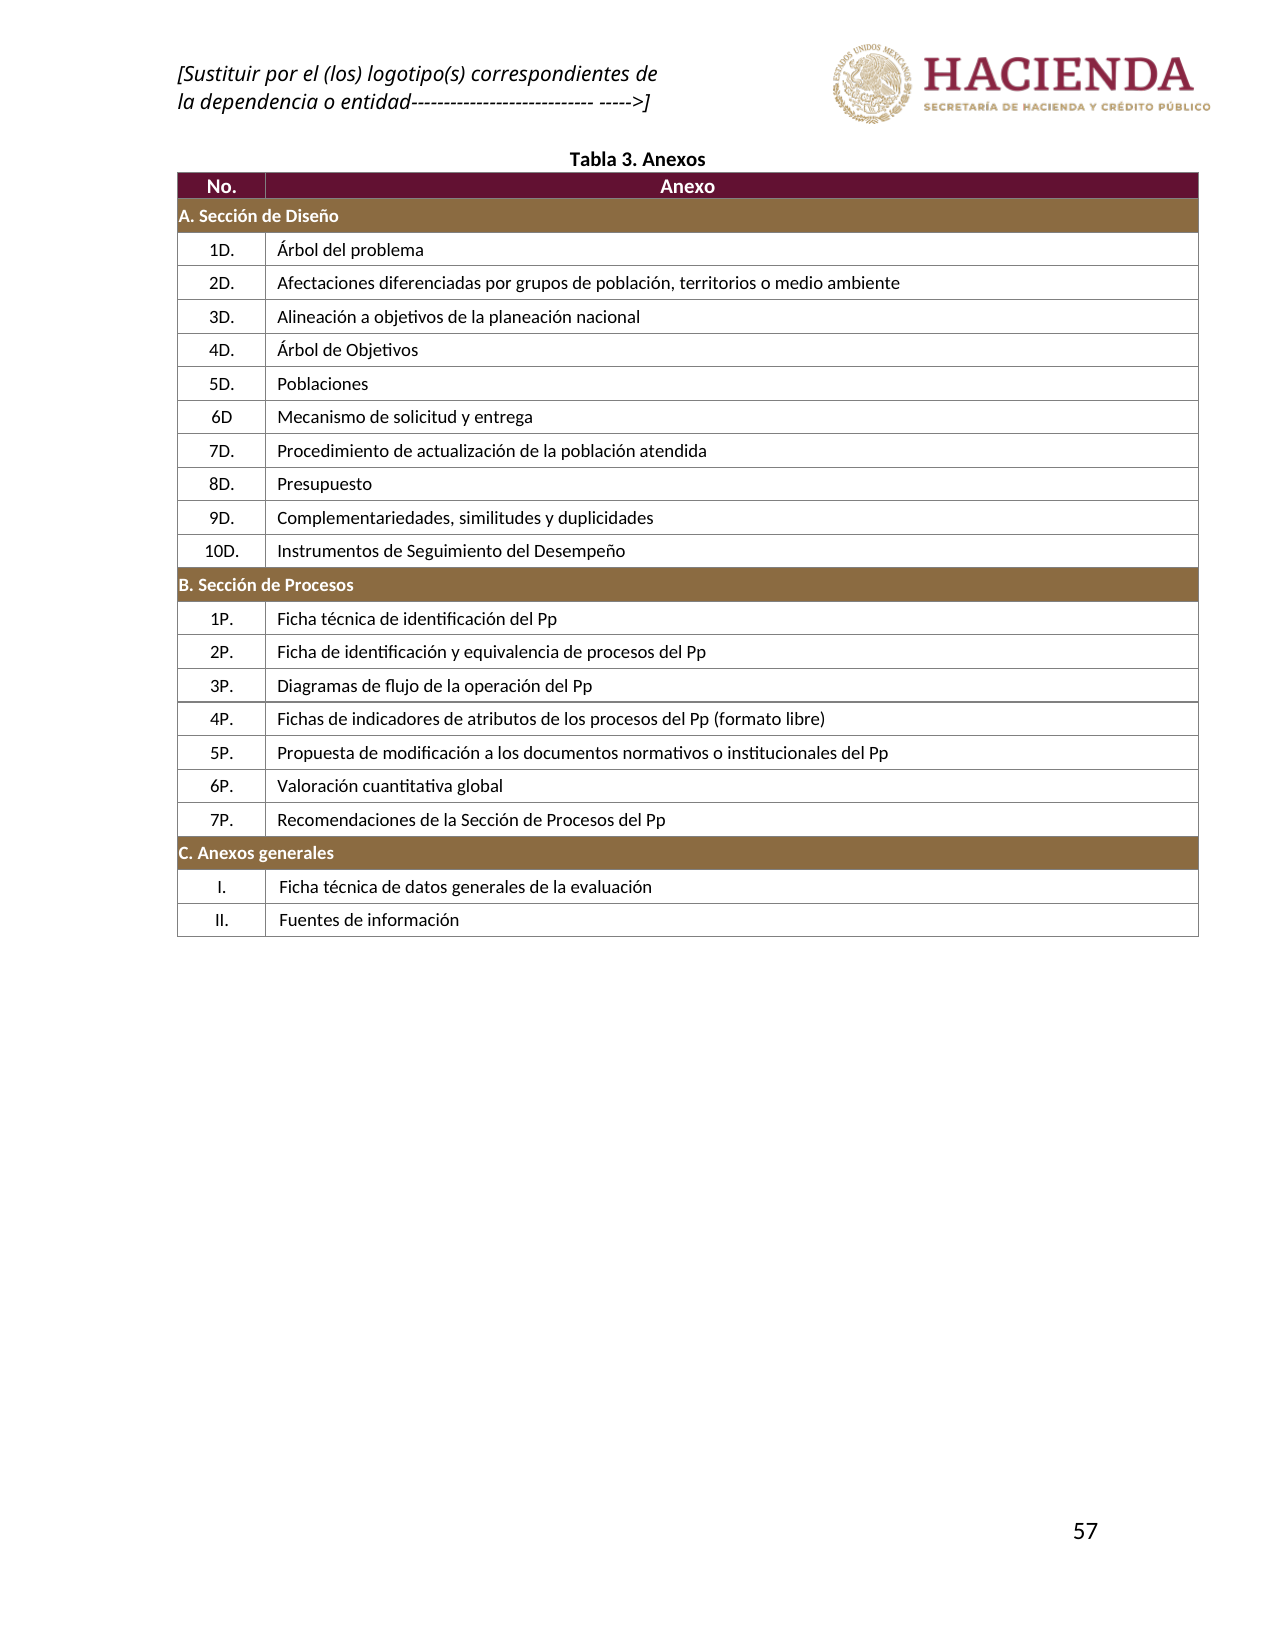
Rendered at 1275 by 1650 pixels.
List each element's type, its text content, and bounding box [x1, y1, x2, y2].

table_cell Mecanismo de solicitud y entrega [266, 401, 1198, 433]
table_cell 1D. [178, 233, 265, 265]
table_cell 6D [178, 401, 265, 433]
table_cell Árbol del problema [266, 233, 1198, 265]
table_cell 6P. [178, 770, 265, 802]
table_cell Poblaciones [266, 367, 1198, 399]
table_cell 1P. [178, 602, 265, 634]
table_cell Ficha técnica de datos generales de la evaluación [266, 870, 1198, 903]
table_cell Diagramas de flujo de la operación del Pp [266, 669, 1198, 701]
table_header No. [178, 173, 265, 198]
table_cell Complementariedades, similitudes y duplicidades [266, 501, 1198, 534]
table_cell 10D. [178, 535, 265, 567]
table_cell Instrumentos de Seguimiento del Desempeño [266, 535, 1198, 567]
table_cell A. Sección de Diseño [178, 199, 1198, 232]
table_header Anexo [266, 173, 1198, 198]
table_cell I. [178, 870, 265, 903]
table_cell Fichas de indicadores de atributos de los procesos del Pp (formato libre) [266, 703, 1198, 735]
table_cell Presupuesto [266, 468, 1198, 500]
table_cell Árbol de Objetivos [266, 334, 1198, 366]
table_cell 3P. [178, 669, 265, 701]
table_cell 3D. [178, 300, 265, 332]
table_cell Propuesta de modificación a los documentos normativos o institucionales del Pp [266, 736, 1198, 768]
table_cell Recomendaciones de la Sección de Procesos del Pp [266, 803, 1198, 836]
picture [832, 43, 1211, 125]
table_cell Alineación a objetivos de la planeación nacional [266, 300, 1198, 332]
table_cell Afectaciones diferenciadas por grupos de población, territorios o medio ambiente [266, 266, 1198, 299]
table_cell 4P. [178, 703, 265, 735]
table_cell 7D. [178, 434, 265, 467]
table_cell Fuentes de información [266, 904, 1198, 936]
table_cell 5D. [178, 367, 265, 399]
table_cell Valoración cuantitativa global [266, 770, 1198, 802]
table_cell 5P. [178, 736, 265, 768]
table_cell 8D. [178, 468, 265, 500]
table_cell Procedimiento de actualización de la población atendida [266, 434, 1198, 467]
text Tabla 3. Anexos [177, 146, 1098, 172]
table_cell B. Sección de Procesos [178, 568, 1198, 601]
table_cell 2P. [178, 635, 265, 668]
table_cell 2D. [178, 266, 265, 299]
table_cell 7P. [178, 803, 265, 836]
table_cell II. [178, 904, 265, 936]
table_cell Ficha técnica de identificación del Pp [266, 602, 1198, 634]
table_cell 9D. [178, 501, 265, 534]
table_cell 4D. [178, 334, 265, 366]
table_cell Ficha de identificación y equivalencia de procesos del Pp [266, 635, 1198, 668]
table_cell C. Anexos generales [178, 837, 1198, 869]
